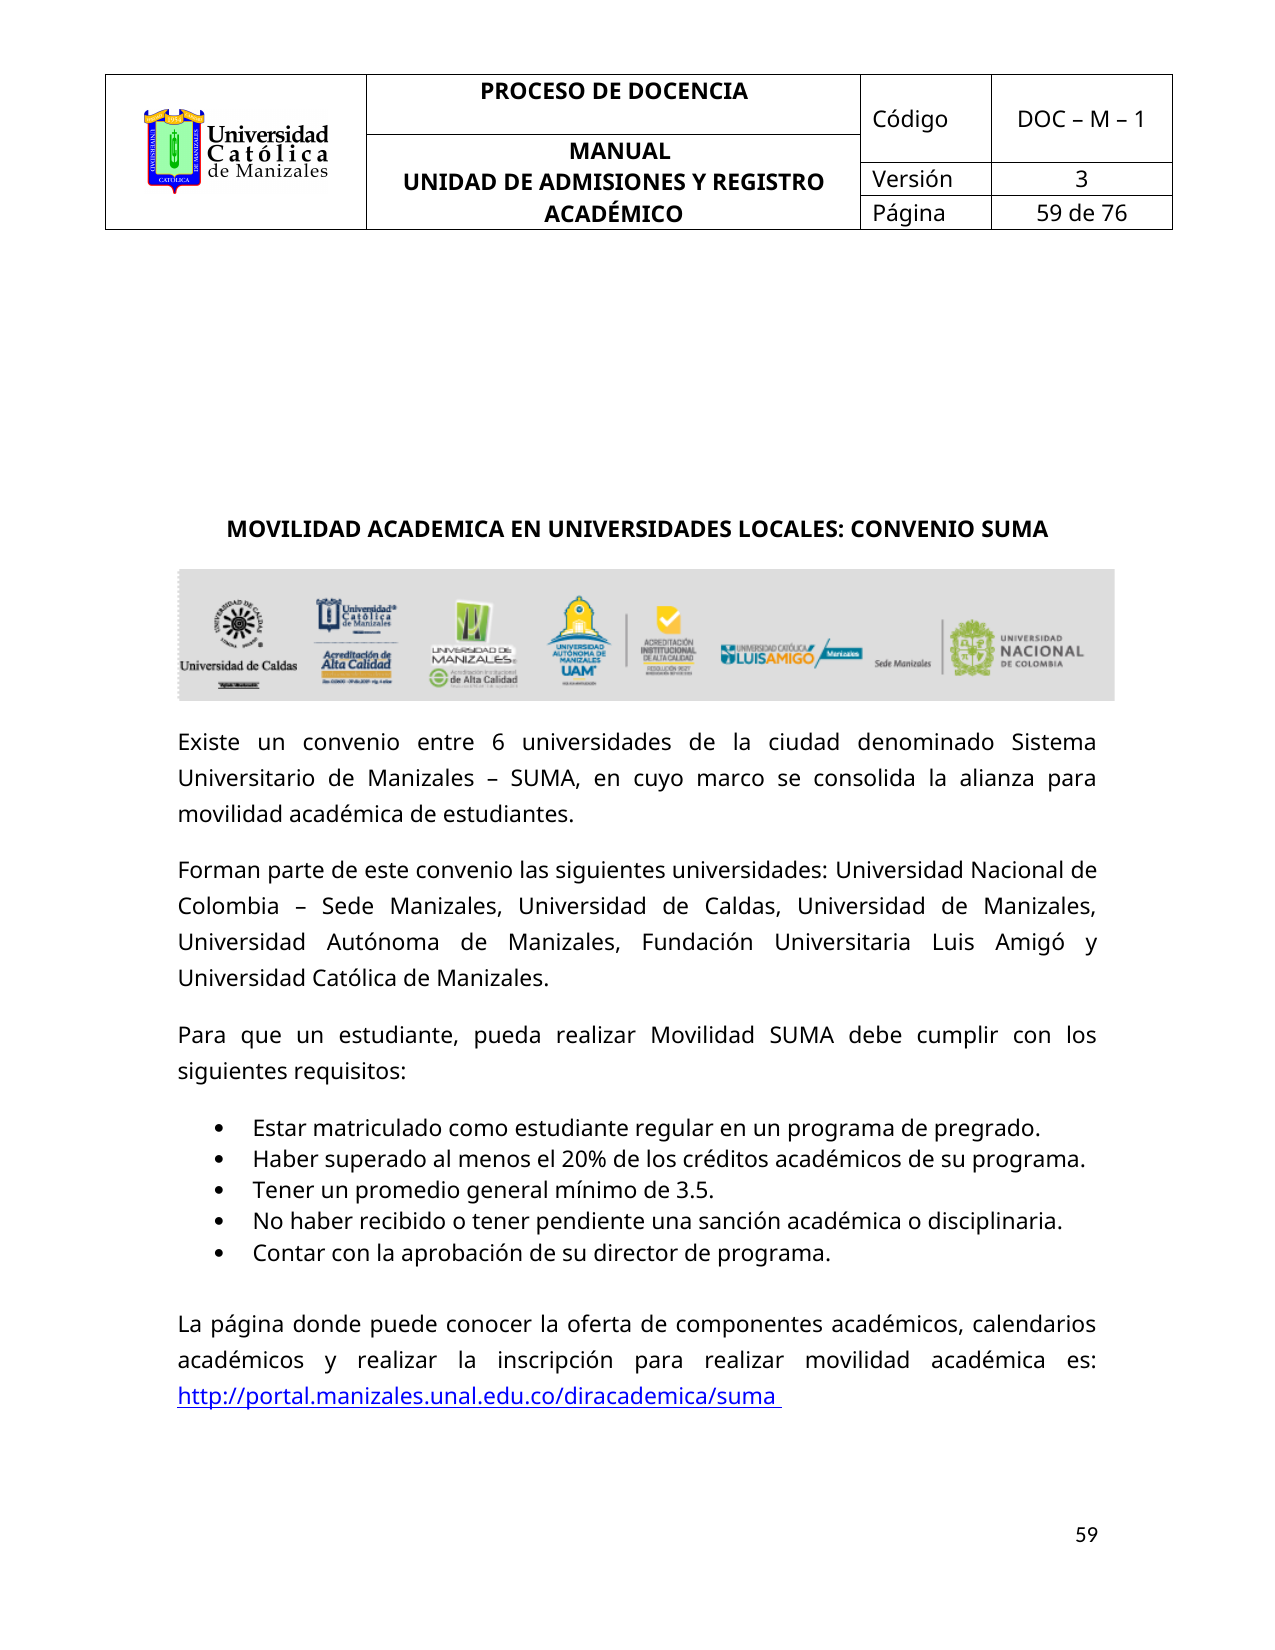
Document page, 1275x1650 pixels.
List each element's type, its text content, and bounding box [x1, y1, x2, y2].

list Estar matriculado como estudiante regular en un programa de pregrado. [215, 1112, 1098, 1143]
picture [177, 569, 1115, 701]
list Contar con la aprobación de su director de programa. [215, 1237, 1098, 1268]
text Forman parte de este convenio las siguientes universidades: Universidad Nacional de Colombia – Sede Manizales, Universidad de Caldas, Universidad de Manizales, Universidad Autónoma de Manizales, Fundación Universitaria Luis Amigó y Universidad Católica de Manizales. [177, 854, 1098, 993]
text Para que un estudiante, pueda realizar Movilidad SUMA debe cumplir con los siguientes requisitos: [177, 1019, 1098, 1086]
list Tener un promedio general mínimo de 3.5. [215, 1174, 1098, 1205]
list No haber recibido o tener pendiente una sanción académica o disciplinaria. [215, 1205, 1098, 1237]
list Haber superado al menos el 20% de los créditos académicos de su programa. [215, 1143, 1098, 1174]
text La página donde puede conocer la oferta de componentes académicos, calendarios académicos y realizar la inscripción para realizar movilidad académica es: http://portal.manizales.unal.edu.co/diracademica/suma [177, 1308, 1098, 1412]
picture [144, 109, 329, 194]
text Existe un convenio entre 6 universidades de la ciudad denominado Sistema Universitario de Manizales – SUMA, en cuyo marco se consolida la alianza para movilidad académica de estudiantes. [177, 726, 1098, 829]
text MOVILIDAD ACADEMICA EN UNIVERSIDADES LOCALES: CONVENIO SUMA [177, 513, 1098, 544]
